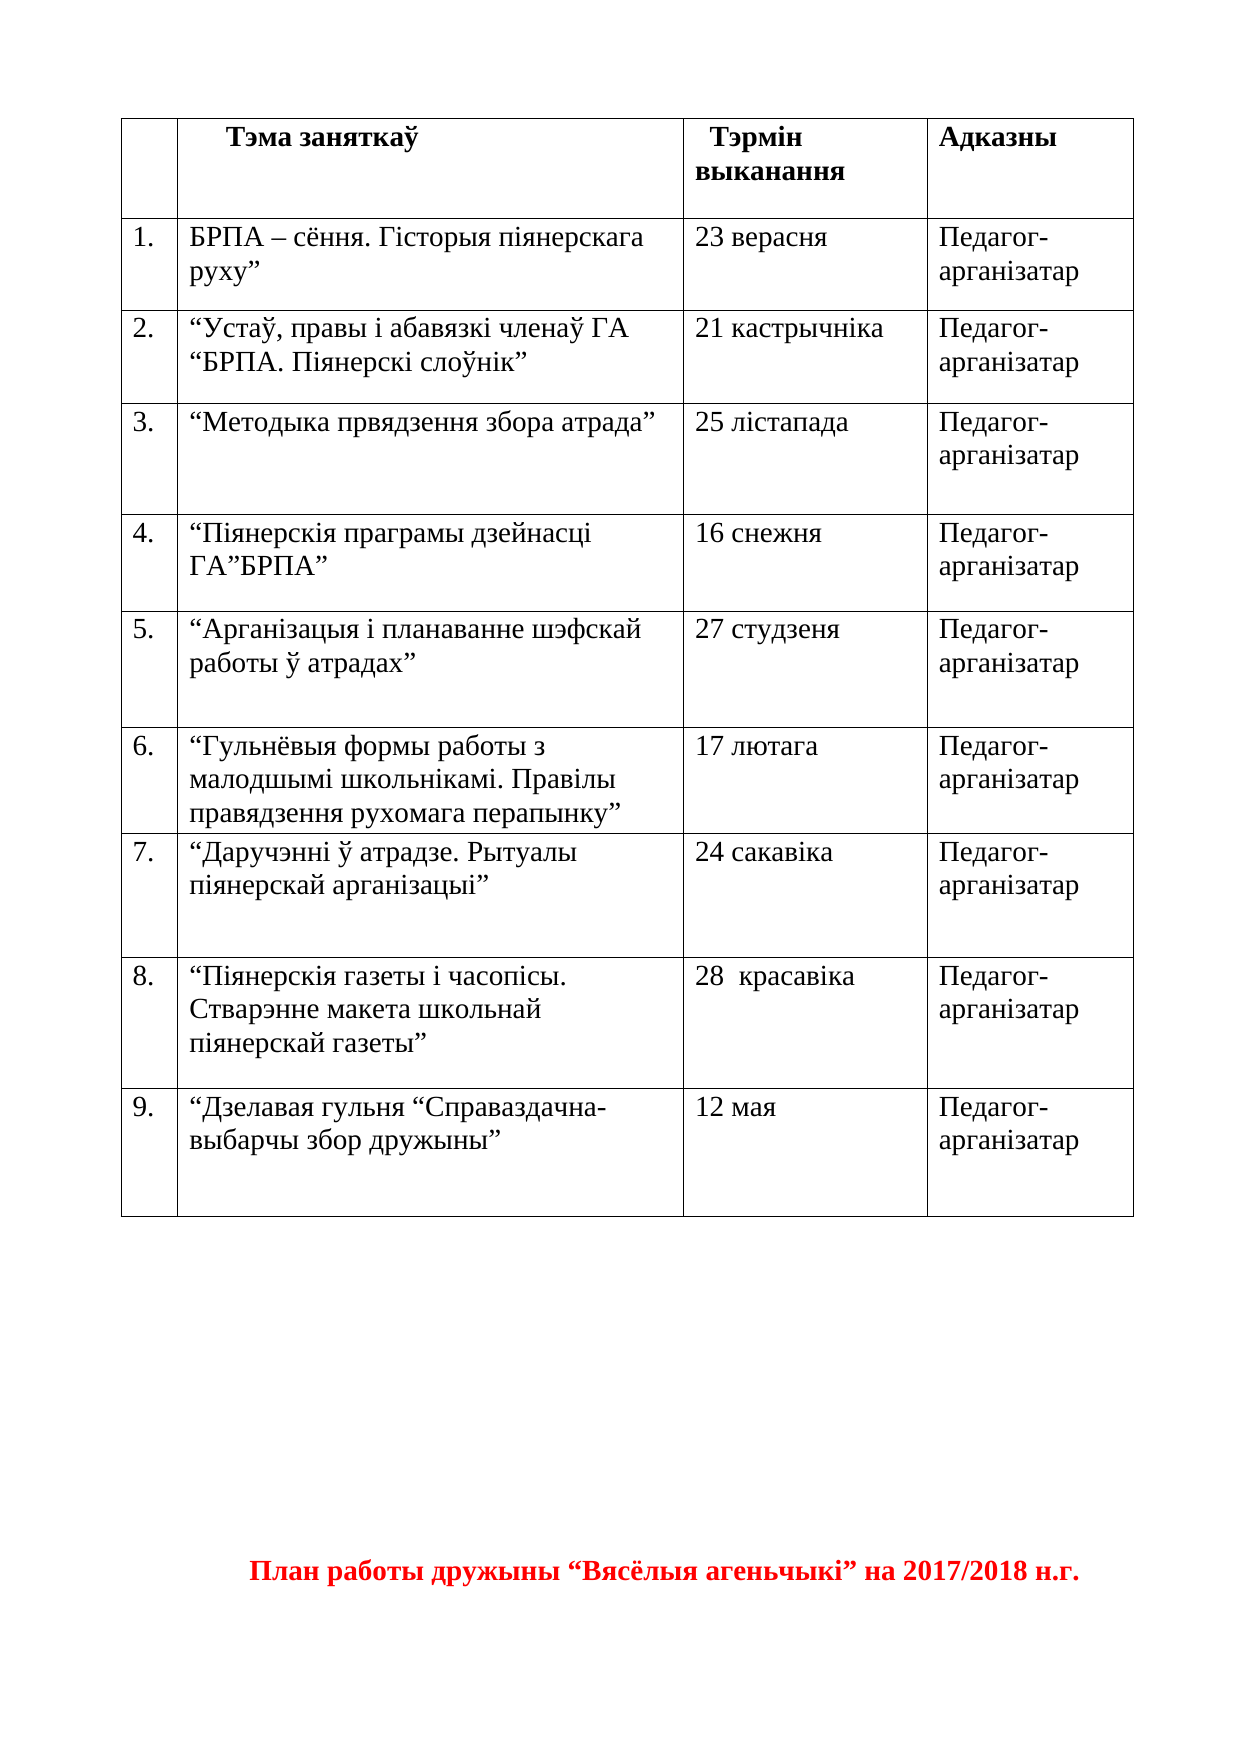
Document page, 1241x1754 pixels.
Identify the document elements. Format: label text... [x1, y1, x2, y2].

table_cell “Дзелавая гульня “Справаздачна-выбарчы збор дружыны” [178, 1089, 683, 1216]
table_cell 28 красавіка [684, 958, 927, 1088]
table_cell Педагог-арганізатар [928, 1089, 1133, 1216]
table_cell 17 лютага [684, 728, 927, 833]
table_cell 5. [122, 612, 177, 727]
table_cell “Піянерскія праграмы дзейнасці ГА”БРПА” [178, 515, 683, 611]
text План работы дружыны “Вясёлыя агеньчыкі” на 2017/2018 н.г. [177, 1553, 1152, 1586]
table_cell Педагог-арганізатар [928, 834, 1133, 957]
table_cell БРПА – сёння. Гісторыя піянерскага руху” [178, 219, 683, 309]
table_cell “Піянерскія газеты і часопісы. Стварэнне макета школьнай піянерскай газеты” [178, 958, 683, 1088]
table_cell 7. [122, 834, 177, 957]
table_cell 23 верасня [684, 219, 927, 309]
table_cell 1. [122, 219, 177, 309]
table_cell 9. [122, 1089, 177, 1216]
table_cell 4. [122, 515, 177, 611]
table_header [122, 119, 177, 218]
table_cell “Методыка првядзення збора атрада” [178, 404, 683, 514]
table_cell 21 кастрычніка [684, 311, 927, 403]
table_cell “Устаў, правы і абавязкі членаў ГА “БРПА. Піянерскі слоўнік” [178, 311, 683, 403]
table_cell 8. [122, 958, 177, 1088]
table_header Адказны [928, 119, 1133, 218]
table_cell 16 снежня [684, 515, 927, 611]
table_header Тэма заняткаў [178, 119, 683, 218]
table_cell Педагог-арганізатар [928, 404, 1133, 514]
table_cell Педагог-арганізатар [928, 728, 1133, 833]
table_cell 25 лістапада [684, 404, 927, 514]
table_cell “Даручэнні ў атрадзе. Рытуалы піянерскай арганізацыі” [178, 834, 683, 957]
table_header Тэрмін выканання [684, 119, 927, 218]
table_cell Педагог-арганізатар [928, 515, 1133, 611]
table_cell 3. [122, 404, 177, 514]
table_cell 27 студзеня [684, 612, 927, 727]
table_cell Педагог-арганізатар [928, 612, 1133, 727]
table_cell “Арганізацыя і планаванне шэфскай работы ў атрадах” [178, 612, 683, 727]
table_cell 6. [122, 728, 177, 833]
table_cell Педагог-арганізатар [928, 958, 1133, 1088]
table_cell 2. [122, 311, 177, 403]
table_cell “Гульнёвыя формы работы з малодшымі школьнікамі. Правілы правядзення рухомага перапынку” [178, 728, 683, 833]
table_cell 12 мая [684, 1089, 927, 1216]
table_cell 24 сакавіка [684, 834, 927, 957]
table_cell Педагог-арганізатар [928, 311, 1133, 403]
table_cell Педагог-арганізатар [928, 219, 1133, 309]
